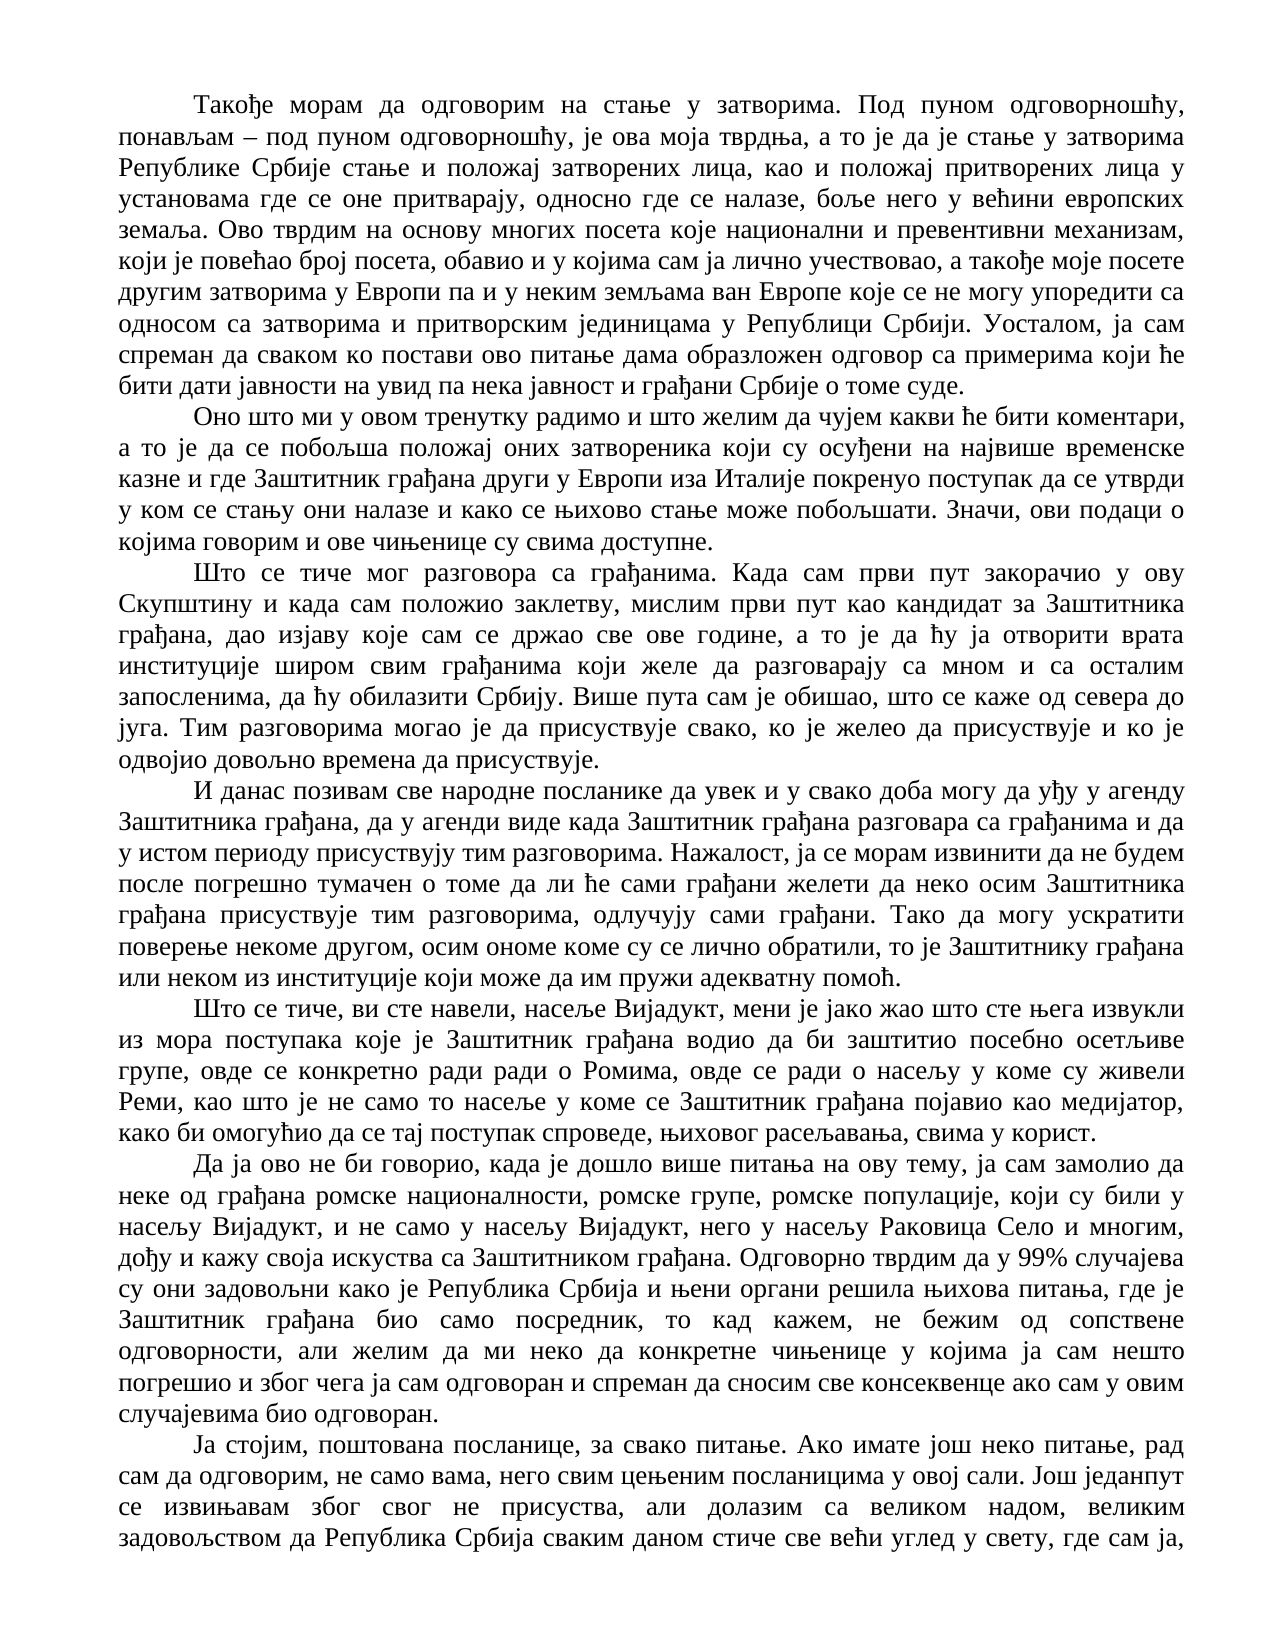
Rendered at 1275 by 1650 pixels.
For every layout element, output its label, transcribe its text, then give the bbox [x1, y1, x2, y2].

text Што се тиче мог разговора са грађанима. Када сам први пут закорачио у ову Скупштину и када сам положио заклетву, мислим први пут као кандидат за Заштитника грађана, дао изјаву које сам се држао све ове године, а то је да ћу ја отворити врата институције широм свим грађанима који желе да разговарају са мном и са осталим запосленима, да ћу обилазити Србију. Више пута сам је обишао, што се каже од севера до југа. Тим разговорима могао је да присуствује свако, ко је желео да присуствује и ко је одвојио довољно времена да присуствује. [118, 556, 1186, 774]
text Да ја ово не би говорио, када је дошло више питања на ову тему, ја сам замолио да неке од грађана ромске националности, ромске групе, ромске популације, који су били у насељу Вијадукт, и не само у насељу Вијадукт, него у насељу Раковица Село и многим, дођу и кажу своја искуства са Заштитником грађана. Одговорно тврдим да у 99% случајева су они задовољни како је Република Србија и њени органи решила њихова питања, где је Заштитник грађана био само посредник, то кад кажем, не бежим од сопствене одговорности, али желим да ми неко да конкретне чињенице у којима ја сам нешто погрешио и због чега ја сам одговоран и спреман да сносим све консеквенце ако сам у овим случајевима био одговоран. [118, 1148, 1186, 1428]
text Оно што ми у овом тренутку радимо и што желим да чујем какви ће бити коментари, а то је да се побољша положај оних затвореника који су осуђени на највише временске казне и где Заштитник грађана други у Европи иза Италије покренуо поступак да се утврди у ком се стању они налазе и како се њихово стање може побољшати. Значи, ови подаци о којима говорим и ове чињенице су свима доступне. [118, 400, 1186, 556]
text Што се тиче, ви сте навели, насеље Вијадукт, мени је јако жао што сте њега извукли из мора поступака које је Заштитник грађана водио да би заштитио посебно осетљиве групе, овде се конкретно ради ради о Ромима, овде се ради о насељу у коме су живели Реми, као што је не само то насеље у коме се Заштитник грађана појавио као медијатор, како би омогућио да се тај поступак спроведе, њиховог расељавања, свима у корист. [118, 992, 1186, 1148]
text И данас позивам све народне посланике да увек и у свако доба могу да уђу у агенду Заштитника грађана, да у агенди виде када Заштитник грађана разговара са грађанима и да у истом периоду присуствују тим разговорима. Нажалост, ја се морам извинити да не будем после погрешно тумачен о томе да ли ће сами грађани желети да неко осим Заштитника грађана присуствује тим разговорима, одлучују сами грађани. Тако да могу ускратити поверење некоме другом, осим ономе коме су се лично обратили, то је Заштитнику грађана или неком из институције који може да им пружи адекватну помоћ. [118, 774, 1186, 992]
text Такође морам да одговорим на стање у затворима. Под пуном одговорношћу, понављам – под пуном одговорношћу, је ова моја тврдња, а то је да је стање у затворима Републике Србије стање и положај затворених лица, као и положај притворених лица у установама где се оне притварају, односно где се налазе, боље него у већини европских земаља. Ово тврдим на основу многих посета које национални и превентивни механизам, који је повећао број посета, обавио и у којима сам ја лично учествовао, а такође моје посете другим затворима у Европи па и у неким земљама ван Европе које се не могу упоредити са односом са затворима и притворским јединицама у Републици Србији. Уосталом, ја сам спреман да сваком ко постави ово питање дама образложен одговор са примерима који ће бити дати јавности на увид па нека јавност и грађани Србије о томе суде. [118, 89, 1186, 400]
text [118, 1428, 1186, 1552]
